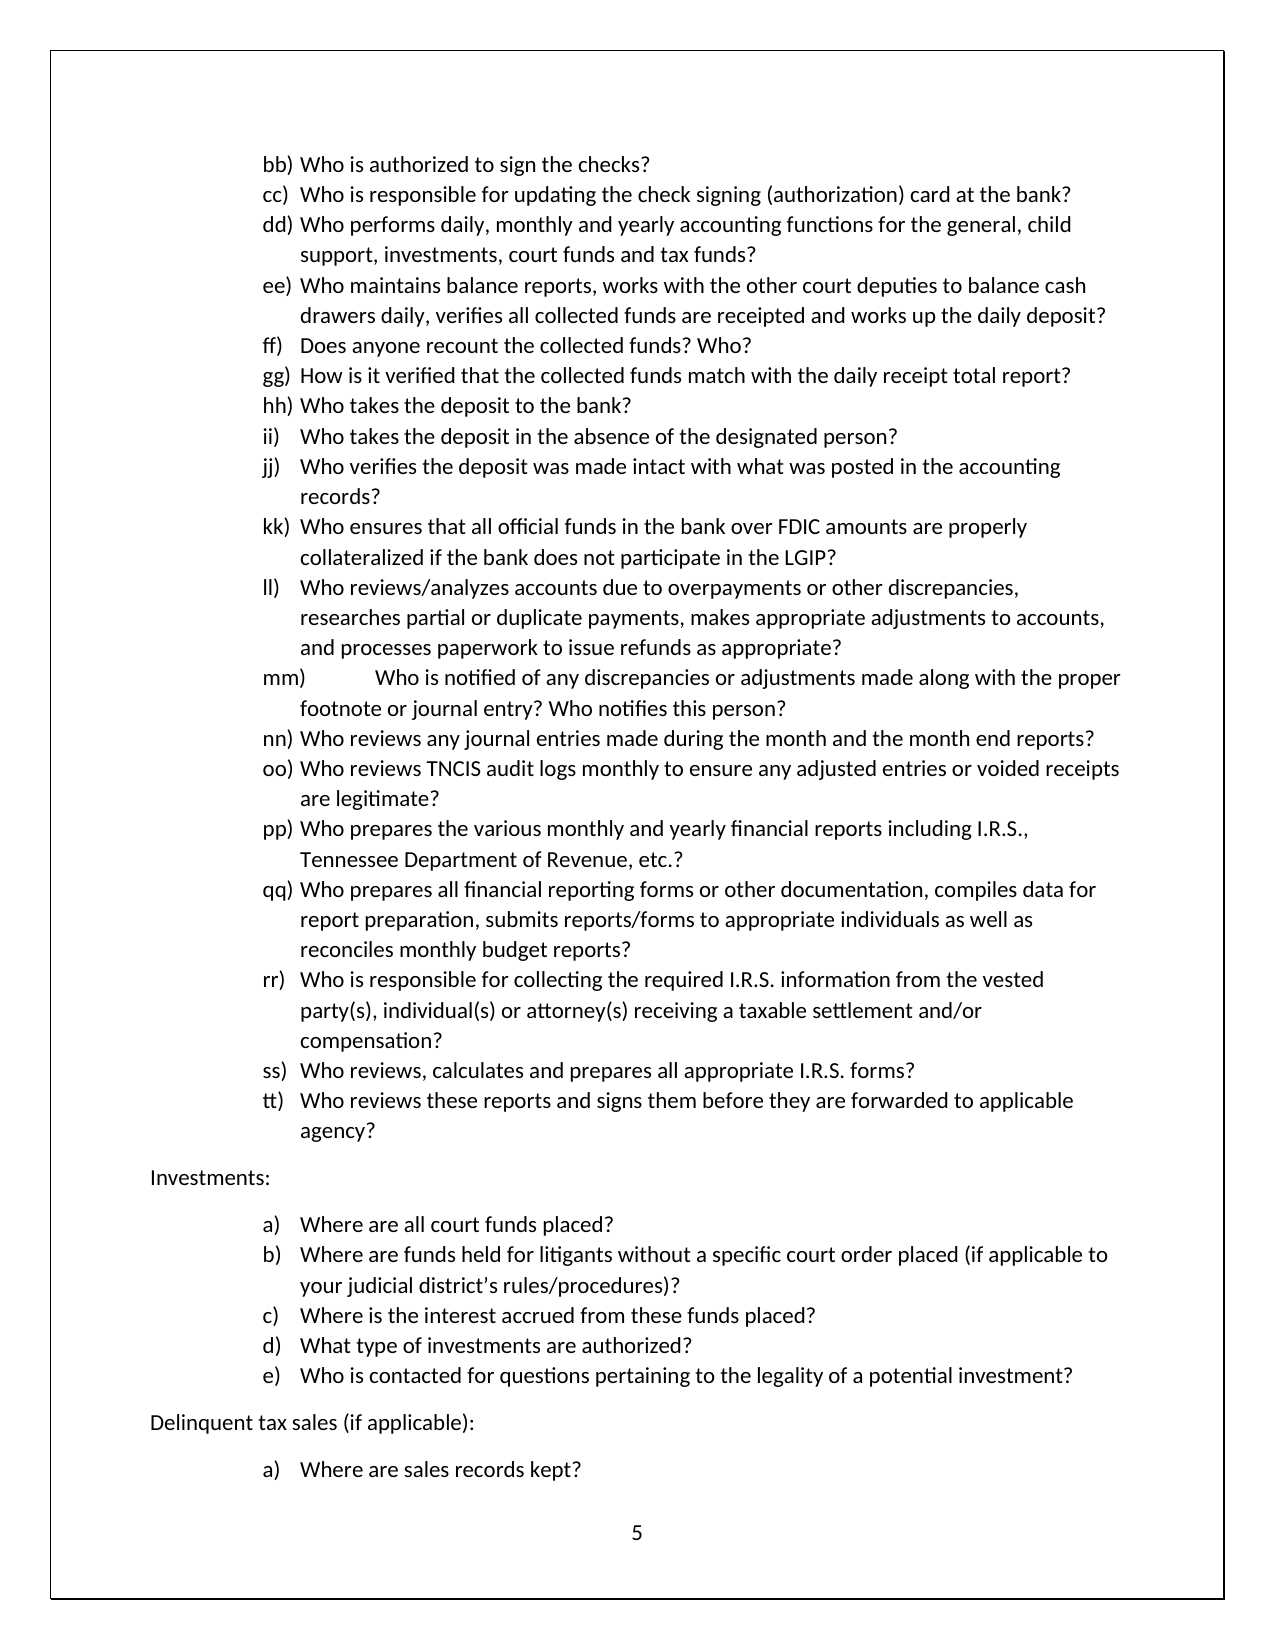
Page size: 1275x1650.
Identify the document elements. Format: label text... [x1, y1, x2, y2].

list Who ensures that all official funds in the bank over FDIC amounts are properly collateralized if the bank does not participate in the LGIP? [262, 512, 1124, 571]
list Who reviews TNCIS audit logs monthly to ensure any adjusted entries or voided receipts are legitimate? [262, 754, 1124, 812]
list Who is contacted for questions pertaining to the legality of a potential investment? [262, 1361, 1124, 1389]
list Who is responsible for updating the check signing (authorization) card at the bank? [262, 180, 1124, 208]
text Delinquent tax sales (if applicable): [150, 1408, 1124, 1436]
list Who prepares all financial reporting forms or other documentation, compiles data for report preparation, submits reports/forms to appropriate individuals as well as reconciles monthly budget reports? [262, 875, 1124, 963]
text Investments: [150, 1163, 1124, 1192]
list Who takes the deposit in the absence of the designated person? [262, 422, 1124, 450]
list What type of investments are authorized? [262, 1331, 1124, 1359]
list Who is notified of any discrepancies or adjustments made along with the proper footnote or journal entry? Who notifies this person? [262, 663, 1124, 722]
list Who reviews/analyzes accounts due to overpayments or other discrepancies, researches partial or duplicate payments, makes appropriate adjustments to accounts, and processes paperwork to issue refunds as appropriate? [262, 573, 1124, 661]
list Who performs daily, monthly and yearly accounting functions for the general, child support, investments, court funds and tax funds? [262, 210, 1124, 269]
list Who reviews, calculates and prepares all appropriate I.R.S. forms? [262, 1056, 1124, 1084]
list Who takes the deposit to the bank? [262, 392, 1124, 420]
list Who prepares the various monthly and yearly financial reports including I.R.S., Tennessee Department of Revenue, etc.? [262, 814, 1124, 873]
list Who verifies the deposit was made intact with what was posted in the accounting records? [262, 452, 1124, 510]
list Where are all court funds placed? [262, 1210, 1124, 1238]
list How is it verified that the collected funds match with the daily receipt total report? [262, 361, 1124, 389]
list Who is responsible for collecting the required I.R.S. information from the vested party(s), individual(s) or attorney(s) receiving a taxable settlement and/or compensation? [262, 966, 1124, 1054]
list Where is the interest accrued from these funds placed? [262, 1301, 1124, 1329]
list Where are funds held for litigants without a specific court order placed (if applicable to your judicial district’s rules/procedures)? [262, 1241, 1124, 1299]
list Who maintains balance reports, works with the other court deputies to balance cash drawers daily, verifies all collected funds are receipted and works up the daily deposit? [262, 271, 1124, 329]
list Who reviews any journal entries made during the month and the month end reports? [262, 724, 1124, 752]
list Does anyone recount the collected funds? Who? [262, 331, 1124, 359]
list Who reviews these reports and signs them before they are forwarded to applicable agency? [262, 1086, 1124, 1145]
list Who is authorized to sign the checks? [262, 150, 1124, 178]
list Where are sales records kept? [262, 1455, 1124, 1483]
